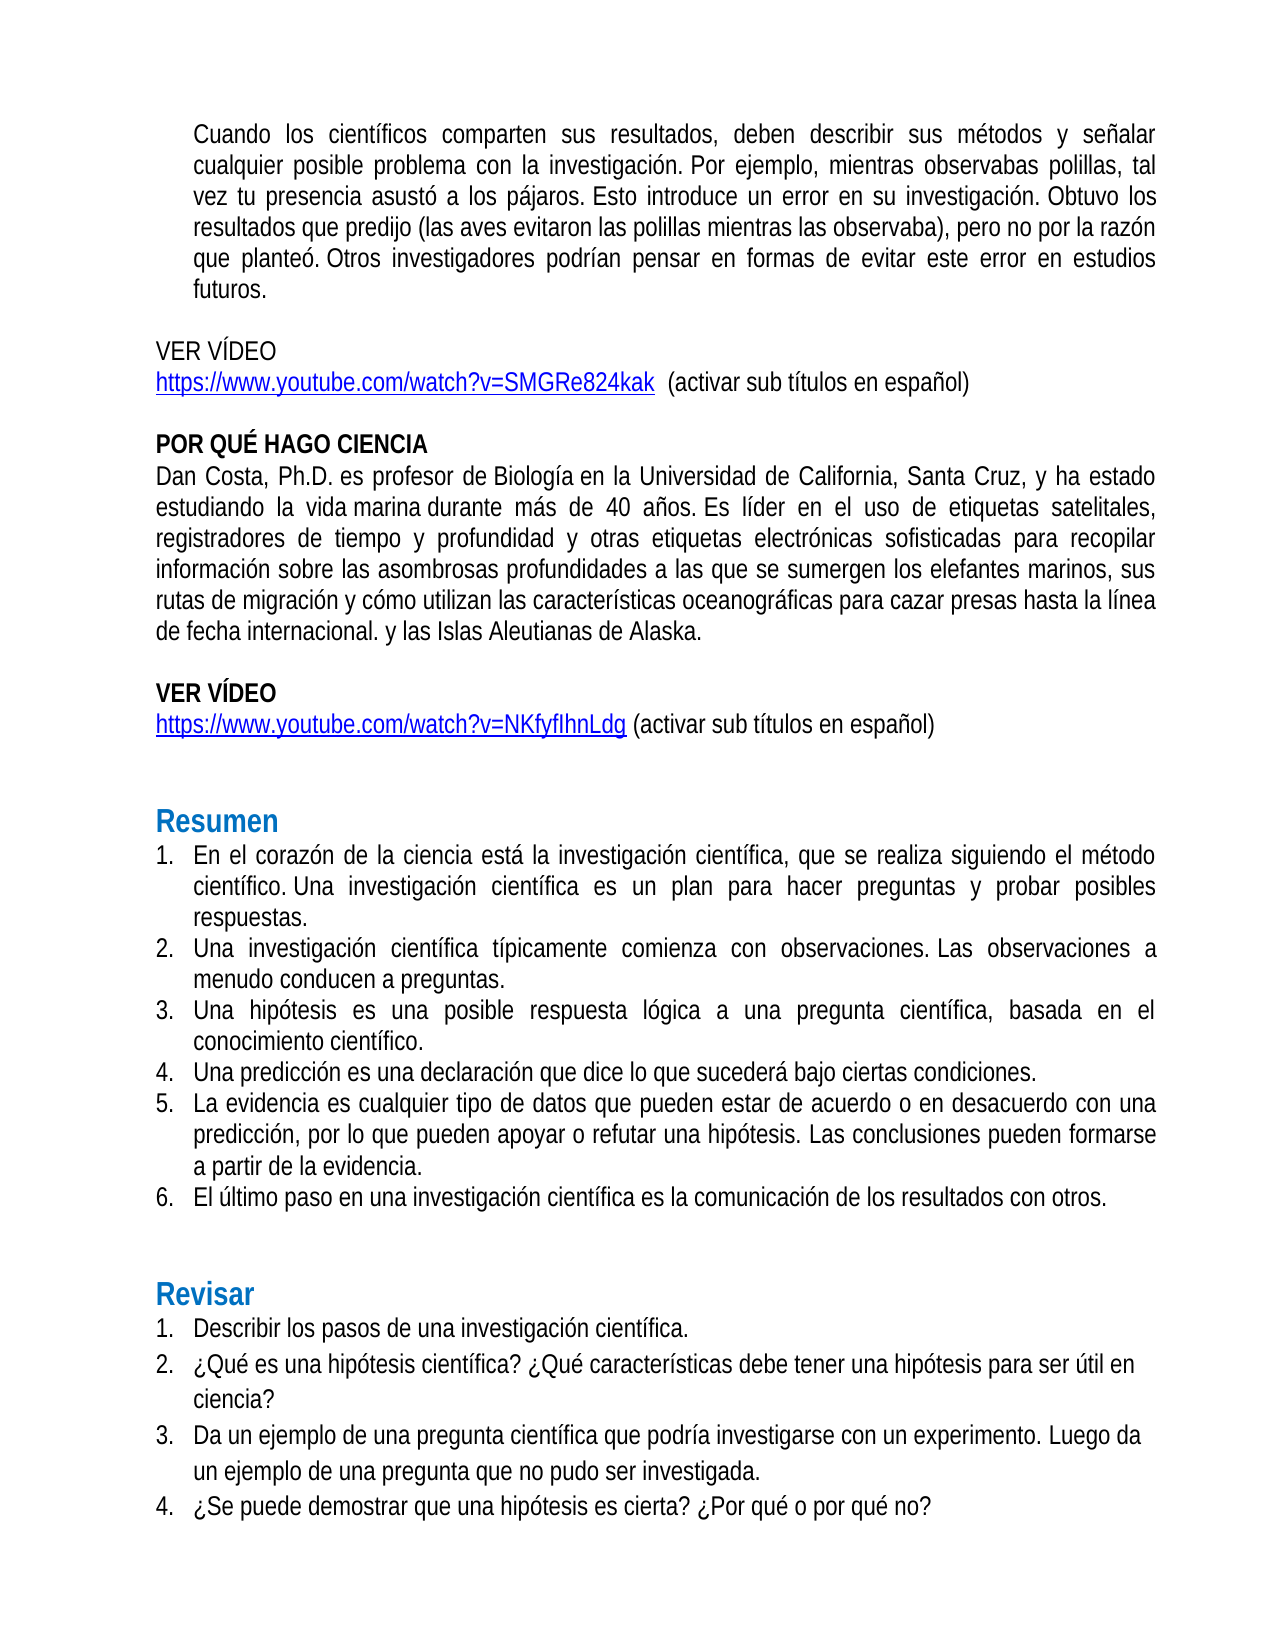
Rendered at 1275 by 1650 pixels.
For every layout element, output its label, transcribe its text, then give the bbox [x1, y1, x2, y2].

list Una predicción es una declaración que dice lo que sucederá bajo ciertas condiciones. [156, 1057, 1157, 1088]
list Una hipótesis es una posible respuesta lógica a una pregunta científica, basada en el conocimiento científico. [156, 994, 1157, 1057]
list ¿Se puede demostrar que una hipótesis es cierta? ¿Por qué o por qué no? [156, 1490, 1157, 1521]
text https://www.youtube.com/watch?v=SMGRe824kak (activar sub títulos en español) [156, 366, 1157, 397]
text VER VÍDEO [156, 335, 1157, 366]
list Una investigación científica típicamente comienza con observaciones. Las observaciones a menudo conducen a preguntas. [156, 932, 1157, 994]
text Revisar [118, 1274, 1157, 1312]
text Dan Costa, Ph.D. es profesor de Biología en la Universidad de California, Santa Cruz, y ha estado estudiando la vida marina durante más de 40 años. Es líder en el uso de etiquetas satelitales, registradores de tiempo y profundidad y otras etiquetas electrónicas sofisticadas para recopilar información sobre las asombrosas profundidades a las que se sumergen los elefantes marinos, sus rutas de migración y cómo utilizan las características oceanográficas para cazar presas hasta la línea de fecha internacional. y las Islas Aleutianas de Alaska. [156, 459, 1157, 646]
text POR QUÉ HAGO CIENCIA [118, 428, 1157, 459]
list Describir los pasos de una investigación científica. [156, 1312, 1157, 1343]
list Da un ejemplo de una pregunta científica que podría investigarse con un experimento. Luego da un ejemplo de una pregunta que no pudo ser investigada. [156, 1419, 1157, 1486]
text Cuando los científicos comparten sus resultados, deben describir sus métodos y señalar cualquier posible problema con la investigación. Por ejemplo, mientras observabas polillas, tal vez tu presencia asustó a los pájaros. Esto introduce un error en su investigación. Obtuvo los resultados que predijo (las aves evitaron las polillas mientras las observaba), pero no por la razón que planteó. Otros investigadores podrían pensar en formas de evitar este error en estudios futuros. [193, 118, 1157, 304]
list ¿Qué es una hipótesis científica? ¿Qué características debe tener una hipótesis para ser útil en ciencia? [156, 1348, 1157, 1414]
list El último paso en una investigación científica es la comunicación de los resultados con otros. [156, 1181, 1157, 1212]
text VER VÍDEO [118, 677, 1157, 708]
list La evidencia es cualquier tipo de datos que pueden estar de acuerdo o en desacuerdo con una predicción, por lo que pueden apoyar o refutar una hipótesis. Las conclusiones pueden formarse a partir de la evidencia. [156, 1088, 1157, 1181]
text https://www.youtube.com/watch?v=NKfyfIhnLdg (activar sub títulos en español) [118, 708, 1157, 739]
text Resumen [118, 801, 1157, 839]
list En el corazón de la ciencia está la investigación científica, que se realiza siguiendo el método científico. Una investigación científica es un plan para hacer preguntas y probar posibles respuestas. [156, 839, 1157, 932]
